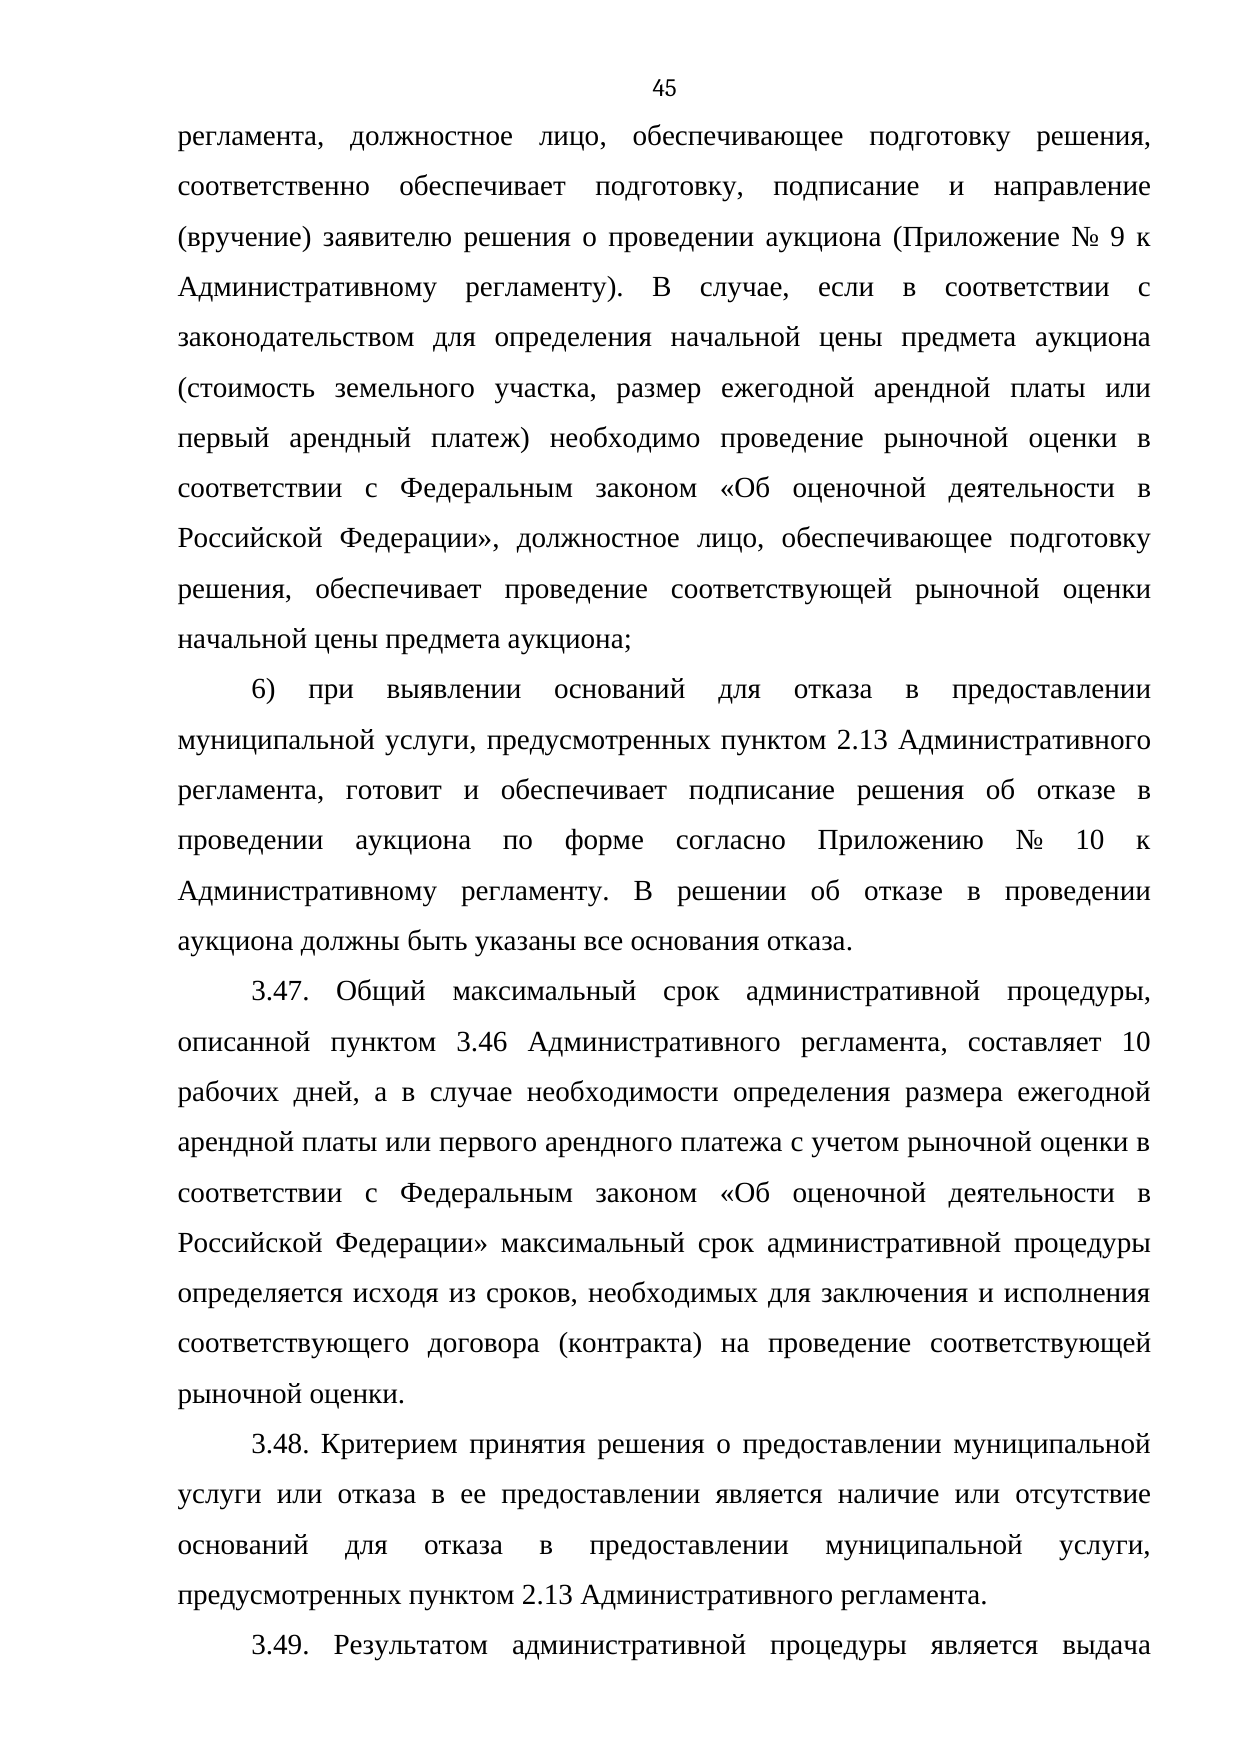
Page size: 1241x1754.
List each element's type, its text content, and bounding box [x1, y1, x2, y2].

text 6) при выявлении оснований для отказа в предоставлении муниципальной услуги, предусмотренных пунктом 2.13 Административного регламента, готовит и обеспечивает подписание решения об отказе в проведении аукциона по форме согласно Приложению № 10 к Административному регламенту. В решении об отказе в проведении аукциона должны быть указаны все основания отказа. [177, 672, 1152, 957]
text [177, 118, 1152, 655]
text 3.48. Критерием принятия решения о предоставлении муниципальной услуги или отказа в ее предоставлении является наличие или отсутствие оснований для отказа в предоставлении муниципальной услуги, предусмотренных пунктом 2.13 Административного регламента. [177, 1426, 1152, 1611]
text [177, 1627, 1152, 1661]
text 3.47. Общий максимальный срок административной процедуры, описанной пунктом 3.46 Административного регламента, составляет 10 рабочих дней, а в случае необходимости определения размера ежегодной арендной платы или первого арендного платежа с учетом рыночной оценки в соответствии с Федеральным законом «Об оценочной деятельности в Российской Федерации» максимальный срок административной процедуры определяется исходя из сроков, необходимых для заключения и исполнения соответствующего договора (контракта) на проведение соответствующей рыночной оценки. [177, 973, 1152, 1409]
